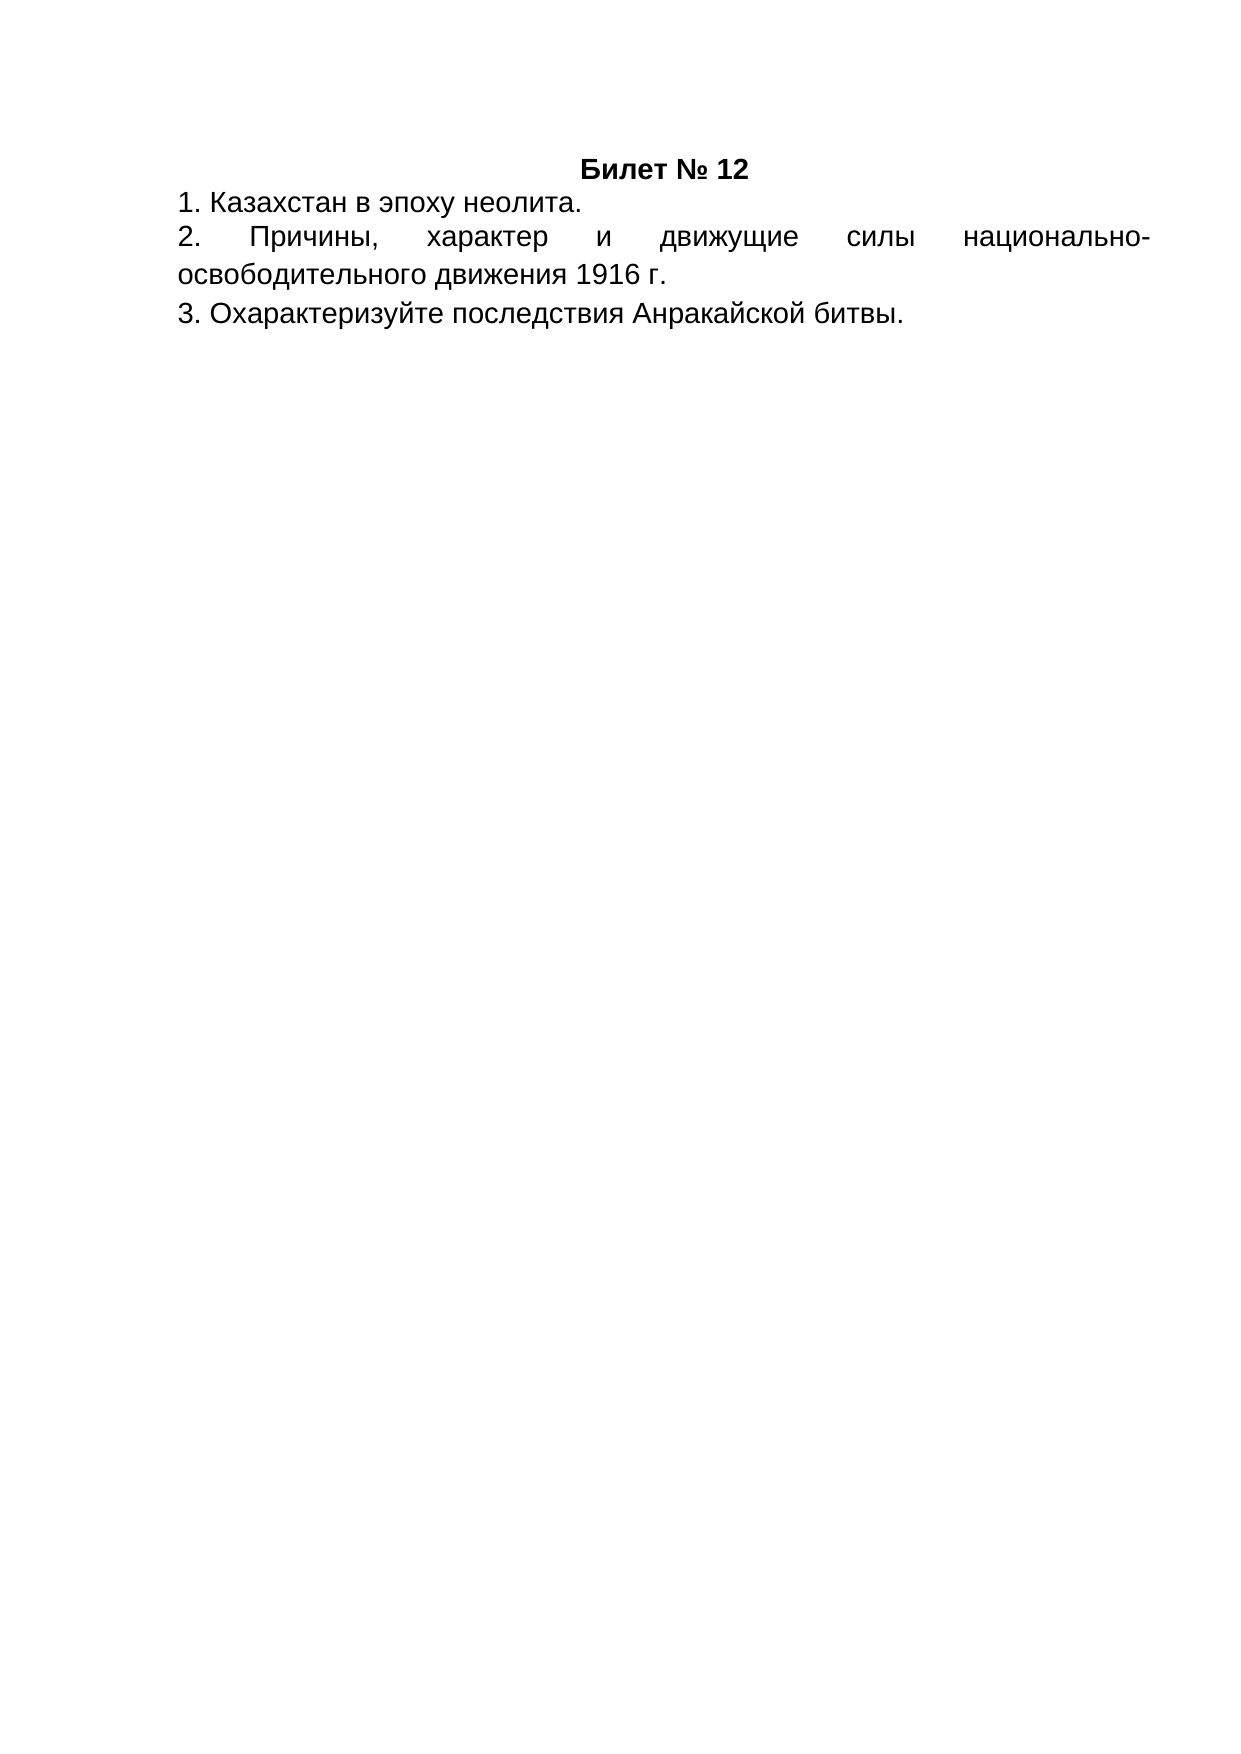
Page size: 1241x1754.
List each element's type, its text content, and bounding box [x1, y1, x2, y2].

text 2. Причины, характер и движущие силы национально-освободительного движения 1916 г. [177, 219, 1152, 291]
text Билет № 12 [177, 152, 1152, 185]
text 3. Охарактеризуйте последствия Анракайской битвы. [177, 296, 1152, 329]
text 1. Казахстан в эпоху неолита. [177, 185, 1152, 219]
